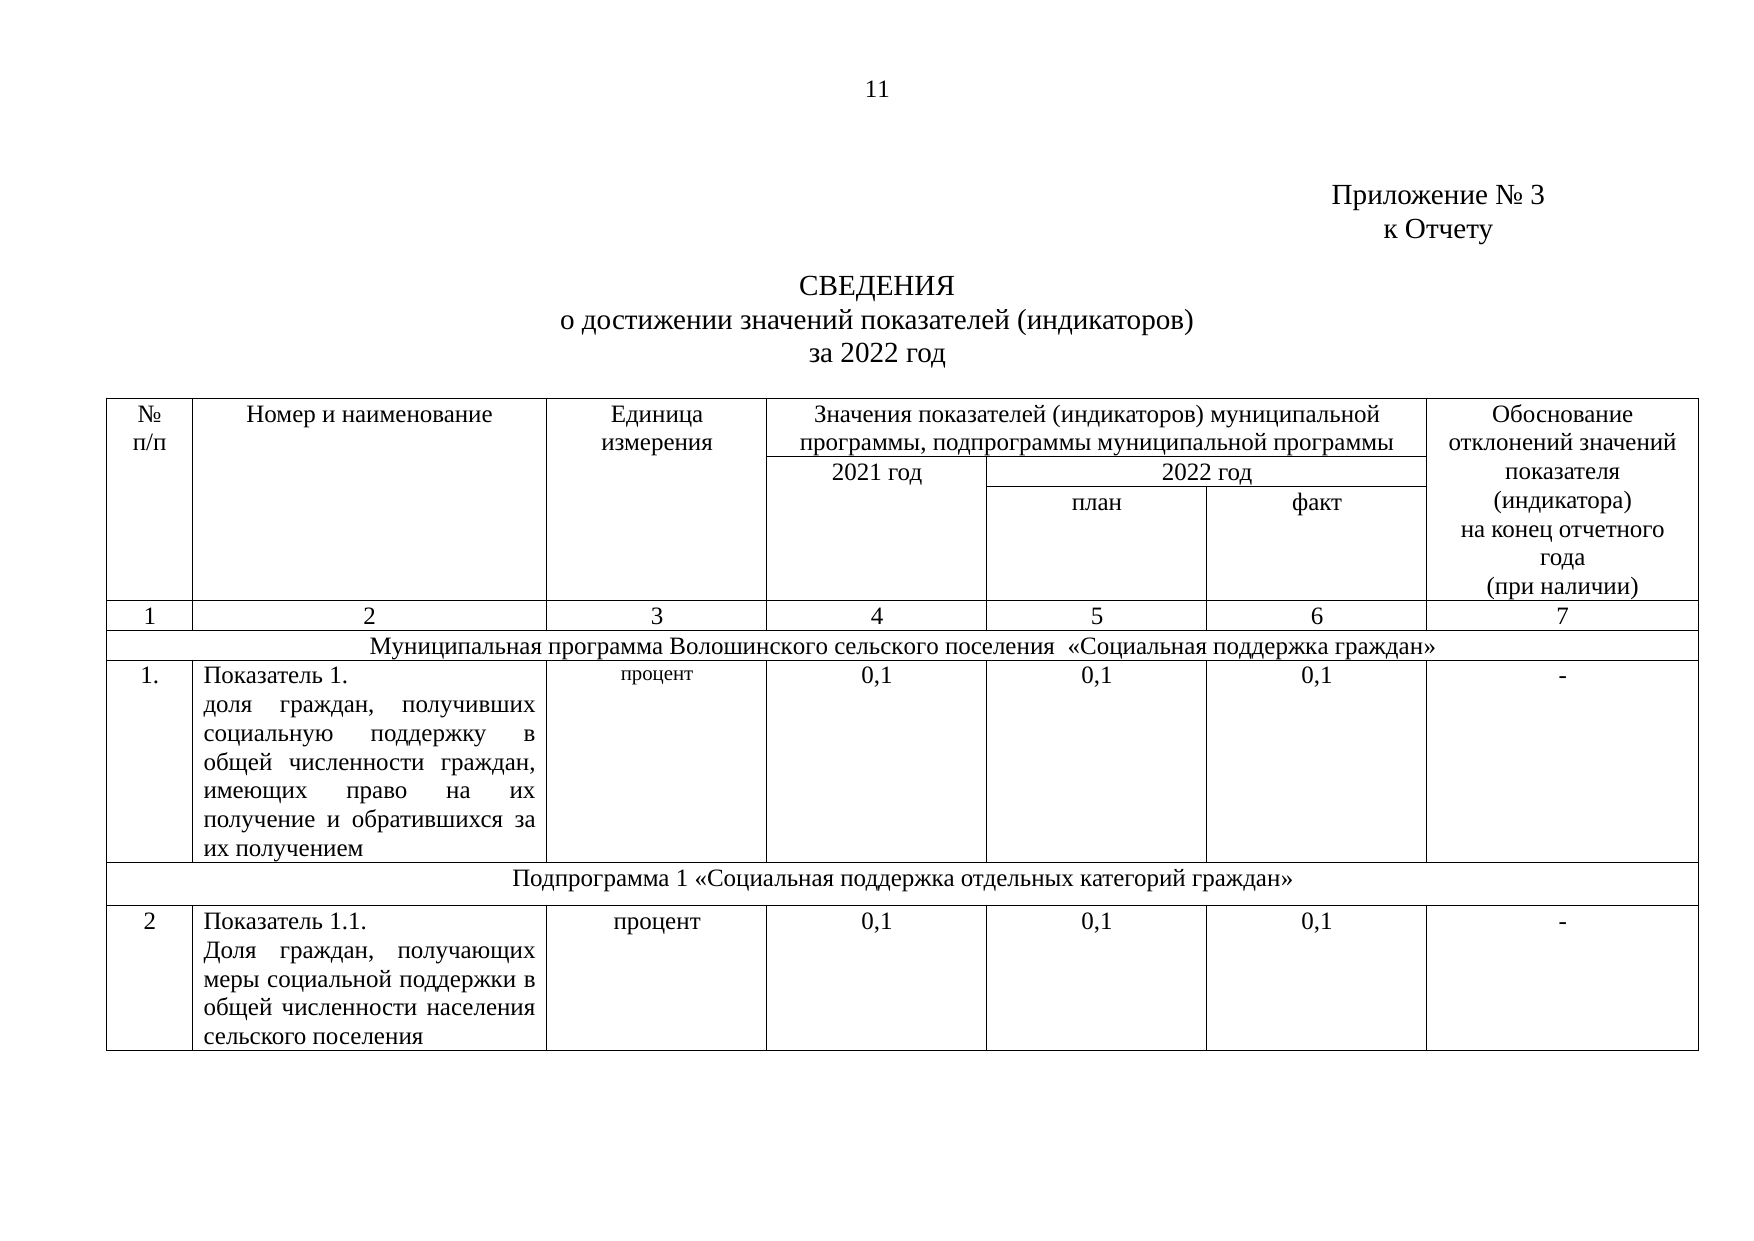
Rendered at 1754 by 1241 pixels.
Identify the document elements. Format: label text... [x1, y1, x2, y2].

table_cell 4 [767, 601, 986, 630]
table_cell Муниципальная программа Волошинского сельского поселения «Социальная поддержка граждан» [107, 631, 1698, 659]
table_cell 5 [987, 601, 1206, 630]
table_cell 7 [1427, 601, 1698, 630]
text СВЕДЕНИЯ [118, 268, 1636, 302]
table_cell 1 [107, 601, 192, 630]
table_header Значения показателей (индикаторов) муниципальной программы, подпрограммы муниципальной программы [767, 399, 1426, 456]
table_header № п/п [107, 399, 192, 600]
table_cell Подпрограмма 1 «Социальная поддержка отдельных категорий граждан» [107, 863, 1698, 905]
table_cell 0,1 [767, 906, 986, 1050]
table_cell 1. [107, 661, 192, 862]
table_cell 0,1 [987, 906, 1206, 1050]
table_cell план [987, 487, 1206, 600]
table_cell - [1427, 906, 1698, 1050]
table_cell 2021 год [767, 457, 986, 600]
text к Отчету [1240, 211, 1636, 268]
table_cell 2 [193, 601, 546, 630]
table_header Номер и наименование [193, 399, 546, 600]
table_cell 0,1 [987, 661, 1206, 862]
table_cell 0,1 [1207, 906, 1426, 1050]
table_cell Показатель 1.1. Доля граждан, получающих меры социальной поддержки в общей численности населения сельского поселения [193, 906, 546, 1050]
text за 2022 год [118, 335, 1636, 369]
table_cell Показатель 1. доля граждан, получивших социальную поддержку в общей численности граждан, имеющих право на их получение и обратившихся за их получением [193, 661, 546, 862]
table_header Обоснование отклонений значений показателя (индикатора) на конец отчетного года (при наличии) [1427, 399, 1698, 600]
table_cell 6 [1207, 601, 1426, 630]
table_cell 2022 год [987, 457, 1426, 486]
table_cell факт [1207, 487, 1426, 600]
text Приложение № 3 [1240, 177, 1636, 211]
table_cell процент [547, 661, 766, 862]
table_header Единица измерения [547, 399, 766, 600]
text о достижении значений показателей (индикаторов) [118, 302, 1636, 335]
table_cell - [1427, 661, 1698, 862]
table_cell 2 [107, 906, 192, 1050]
table_cell процент [547, 906, 766, 1050]
table_cell 3 [547, 601, 766, 630]
table_cell 0,1 [767, 661, 986, 862]
table_cell 0,1 [1207, 661, 1426, 862]
